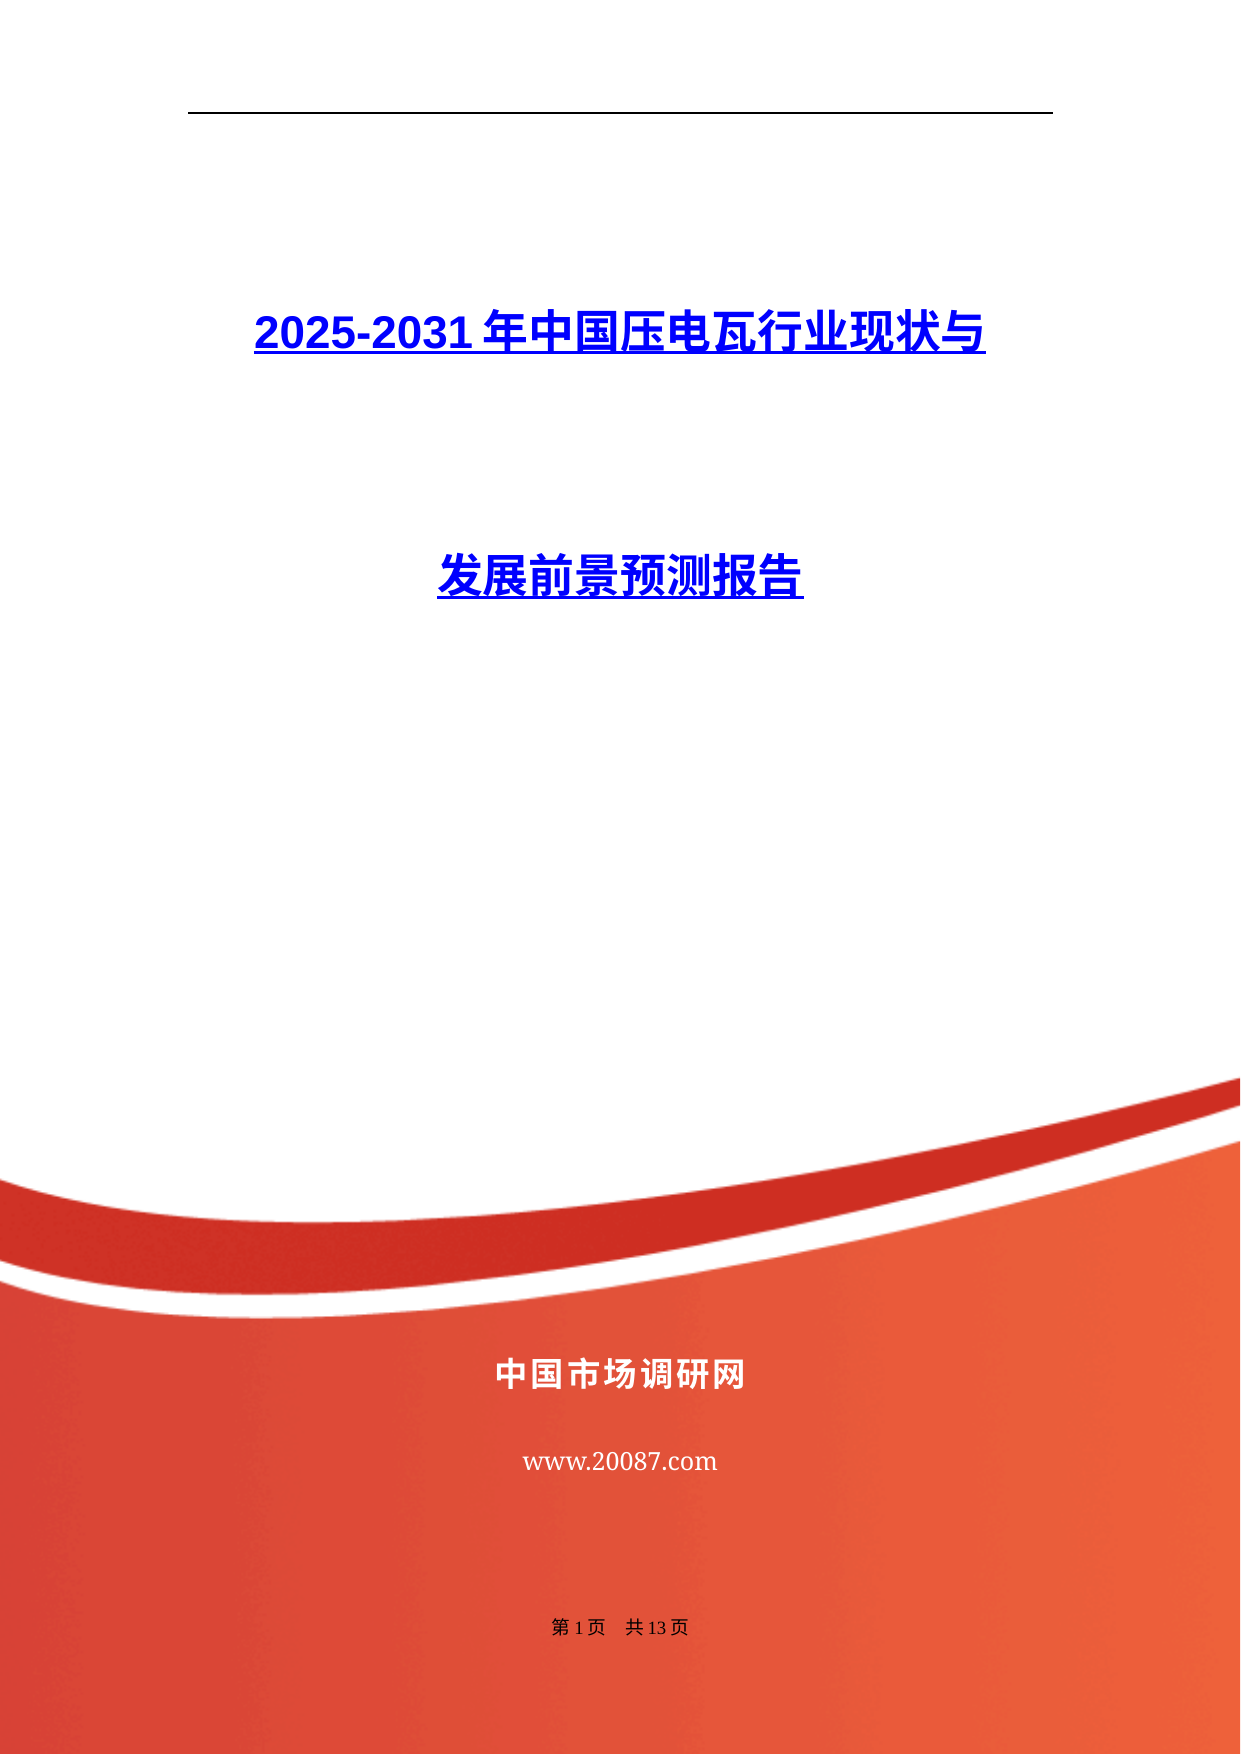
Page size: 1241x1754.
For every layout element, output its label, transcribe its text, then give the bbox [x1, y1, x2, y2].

subtitle 中国市场调研网 [187, 1339, 1053, 1404]
text www.20087.com [187, 1428, 1053, 1493]
table_header 2025-2031年中国压电瓦行业现状与发展前景预测报告 [188, 207, 1053, 773]
picture [0, 1006, 1241, 1754]
